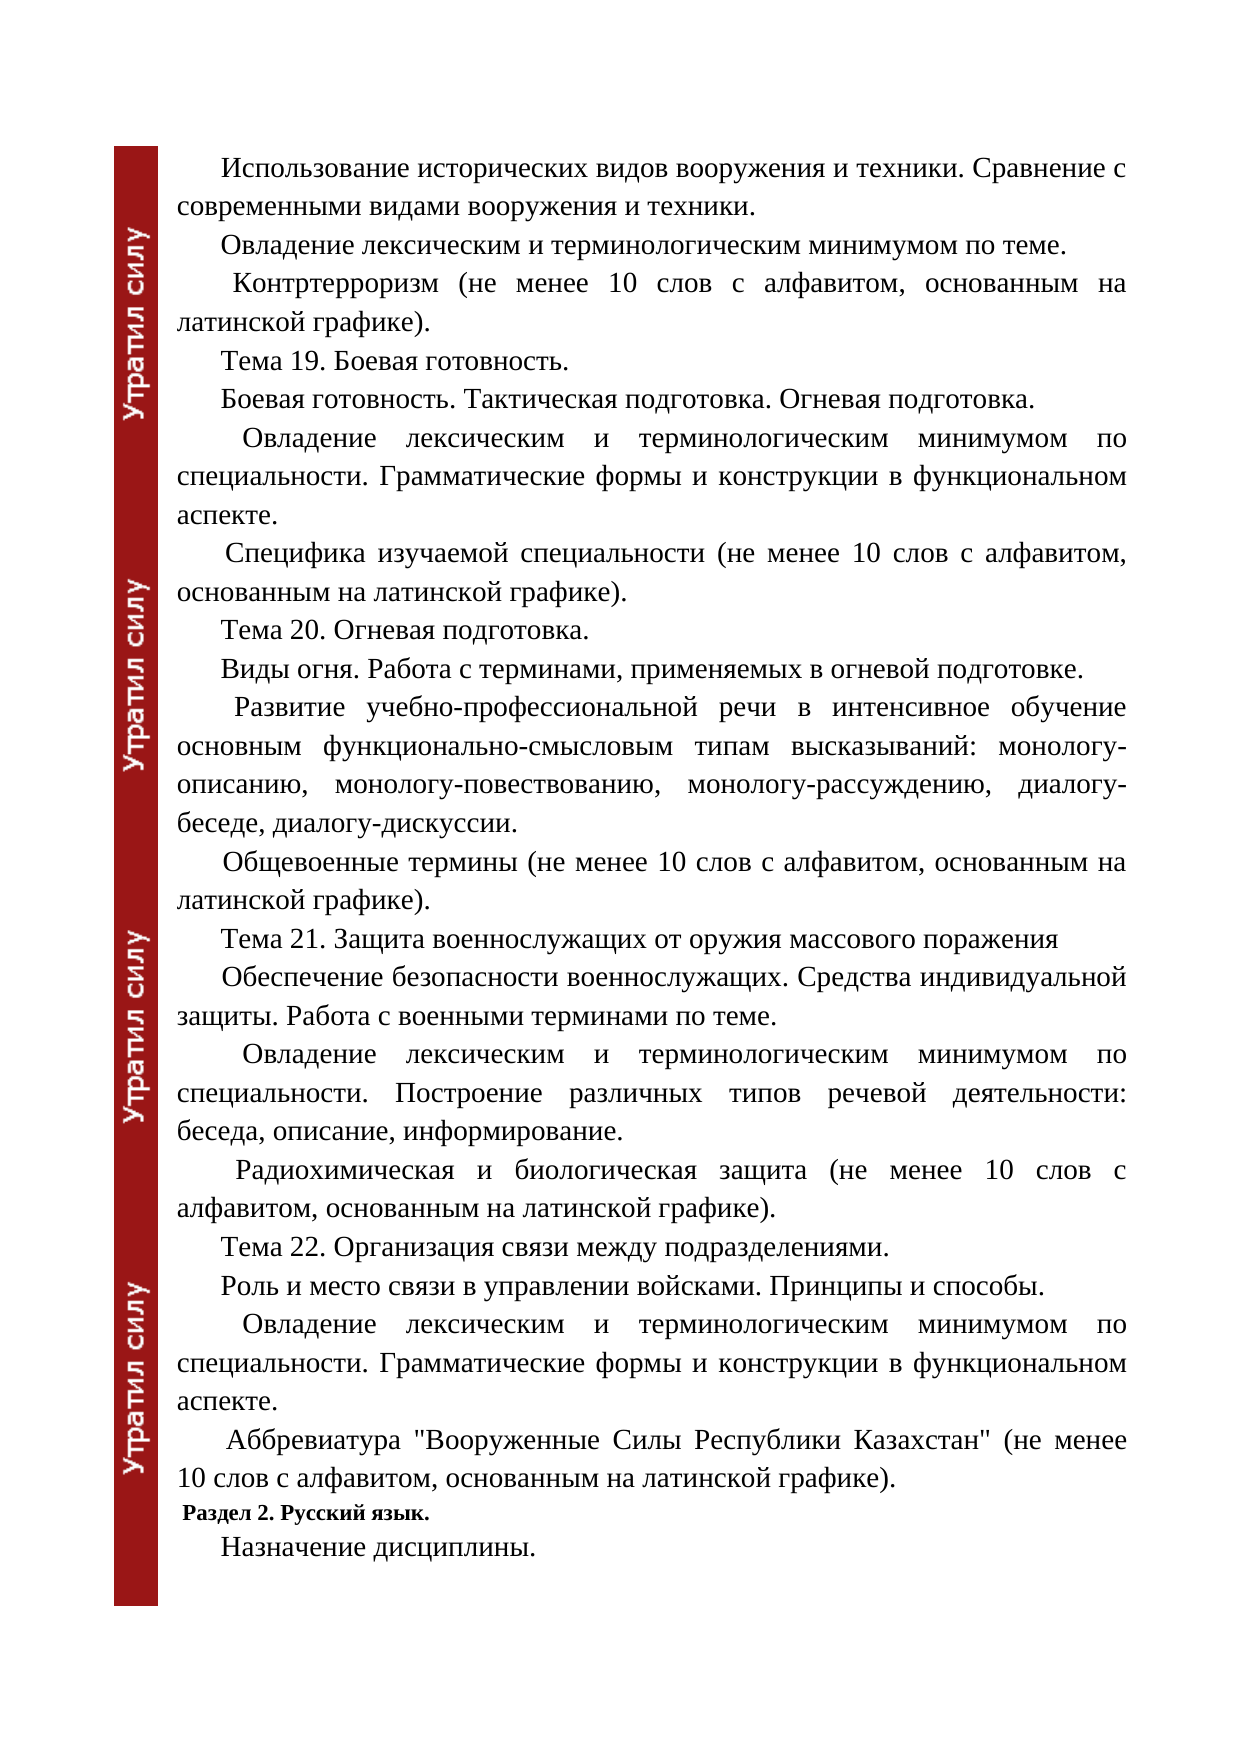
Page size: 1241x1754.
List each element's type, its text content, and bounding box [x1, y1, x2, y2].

picture [114, 839, 158, 844]
picture [114, 1494, 158, 1499]
text Виды огня. Работа с терминами, применяемых в огневой подготовке. [112, 651, 1128, 684]
text Тема 19. Боевая готовность. [112, 343, 1128, 376]
text Обеспечение безопасности военнослужащих. Средства индивидуальной защиты. Работа с военными терминами по теме. [112, 959, 1128, 1031]
picture [114, 1525, 158, 1529]
picture [114, 1031, 158, 1036]
picture [114, 1147, 158, 1152]
text Раздел 2. Русский язык. [112, 1499, 1128, 1525]
text Назначение дисциплины. [112, 1529, 1128, 1563]
picture [114, 1263, 158, 1268]
text Тема 20. Огневая подготовка. [112, 612, 1128, 646]
picture [114, 646, 158, 651]
text Контртерроризм (не менее 10 слов с алфавитом, основанным на латинской графике). [112, 266, 1128, 338]
picture [114, 222, 158, 227]
text Тема 22. Организация связи между подразделениями. [112, 1229, 1128, 1263]
text Овладение лексическим и терминологическим минимумом по специальности. Построение различных типов речевой деятельности: беседа, описание, информирование. [112, 1036, 1128, 1147]
text Использование исторических видов вооружения и техники. Сравнение с современными видами вооружения и техники. [112, 150, 1128, 222]
picture [114, 954, 158, 959]
picture [114, 1301, 158, 1306]
text Тема 21. Защита военнослужащих от оружия массового поражения [112, 921, 1128, 954]
picture [114, 1563, 158, 1606]
text Боевая готовность. Тактическая подготовка. Огневая подготовка. [112, 381, 1128, 415]
picture [114, 1224, 158, 1229]
text Радиохимическая и биологическая защита (не менее 10 слов с алфавитом, основанным на латинской графике). [112, 1152, 1128, 1224]
text Развитие учебно-профессиональной речи в интенсивное обучение основным функционально-смысловым типам высказываний: монологу-описанию, монологу-повествованию, монологу-рассуждению, диалогу-беседе, диалогу-дискуссии. [112, 689, 1128, 839]
picture [114, 1417, 158, 1422]
picture [114, 415, 158, 420]
text Овладение лексическим и терминологическим минимумом по специальности. Грамматические формы и конструкции в функциональном аспекте. [112, 420, 1128, 530]
picture [114, 146, 158, 150]
text Специфика изучаемой специальности (не менее 10 слов с алфавитом, основанным на латинской графике). [112, 535, 1128, 607]
text Общевоенные термины (не менее 10 слов с алфавитом, основанным на латинской графике). [112, 844, 1128, 916]
picture [114, 530, 158, 535]
text Овладение лексическим и терминологическим минимумом по теме. [112, 227, 1128, 261]
picture [114, 338, 158, 343]
text Аббревиатура "Вооруженные Силы Республики Казахстан" (не менее 10 слов с алфавитом, основанным на латинской графике). [112, 1422, 1128, 1494]
picture [114, 607, 158, 612]
picture [114, 376, 158, 381]
picture [114, 684, 158, 689]
text Роль и место связи в управлении войсками. Принципы и способы. [112, 1268, 1128, 1301]
picture [114, 916, 158, 921]
picture [114, 261, 158, 266]
text Овладение лексическим и терминологическим минимумом по специальности. Грамматические формы и конструкции в функциональном аспекте. [112, 1306, 1128, 1417]
